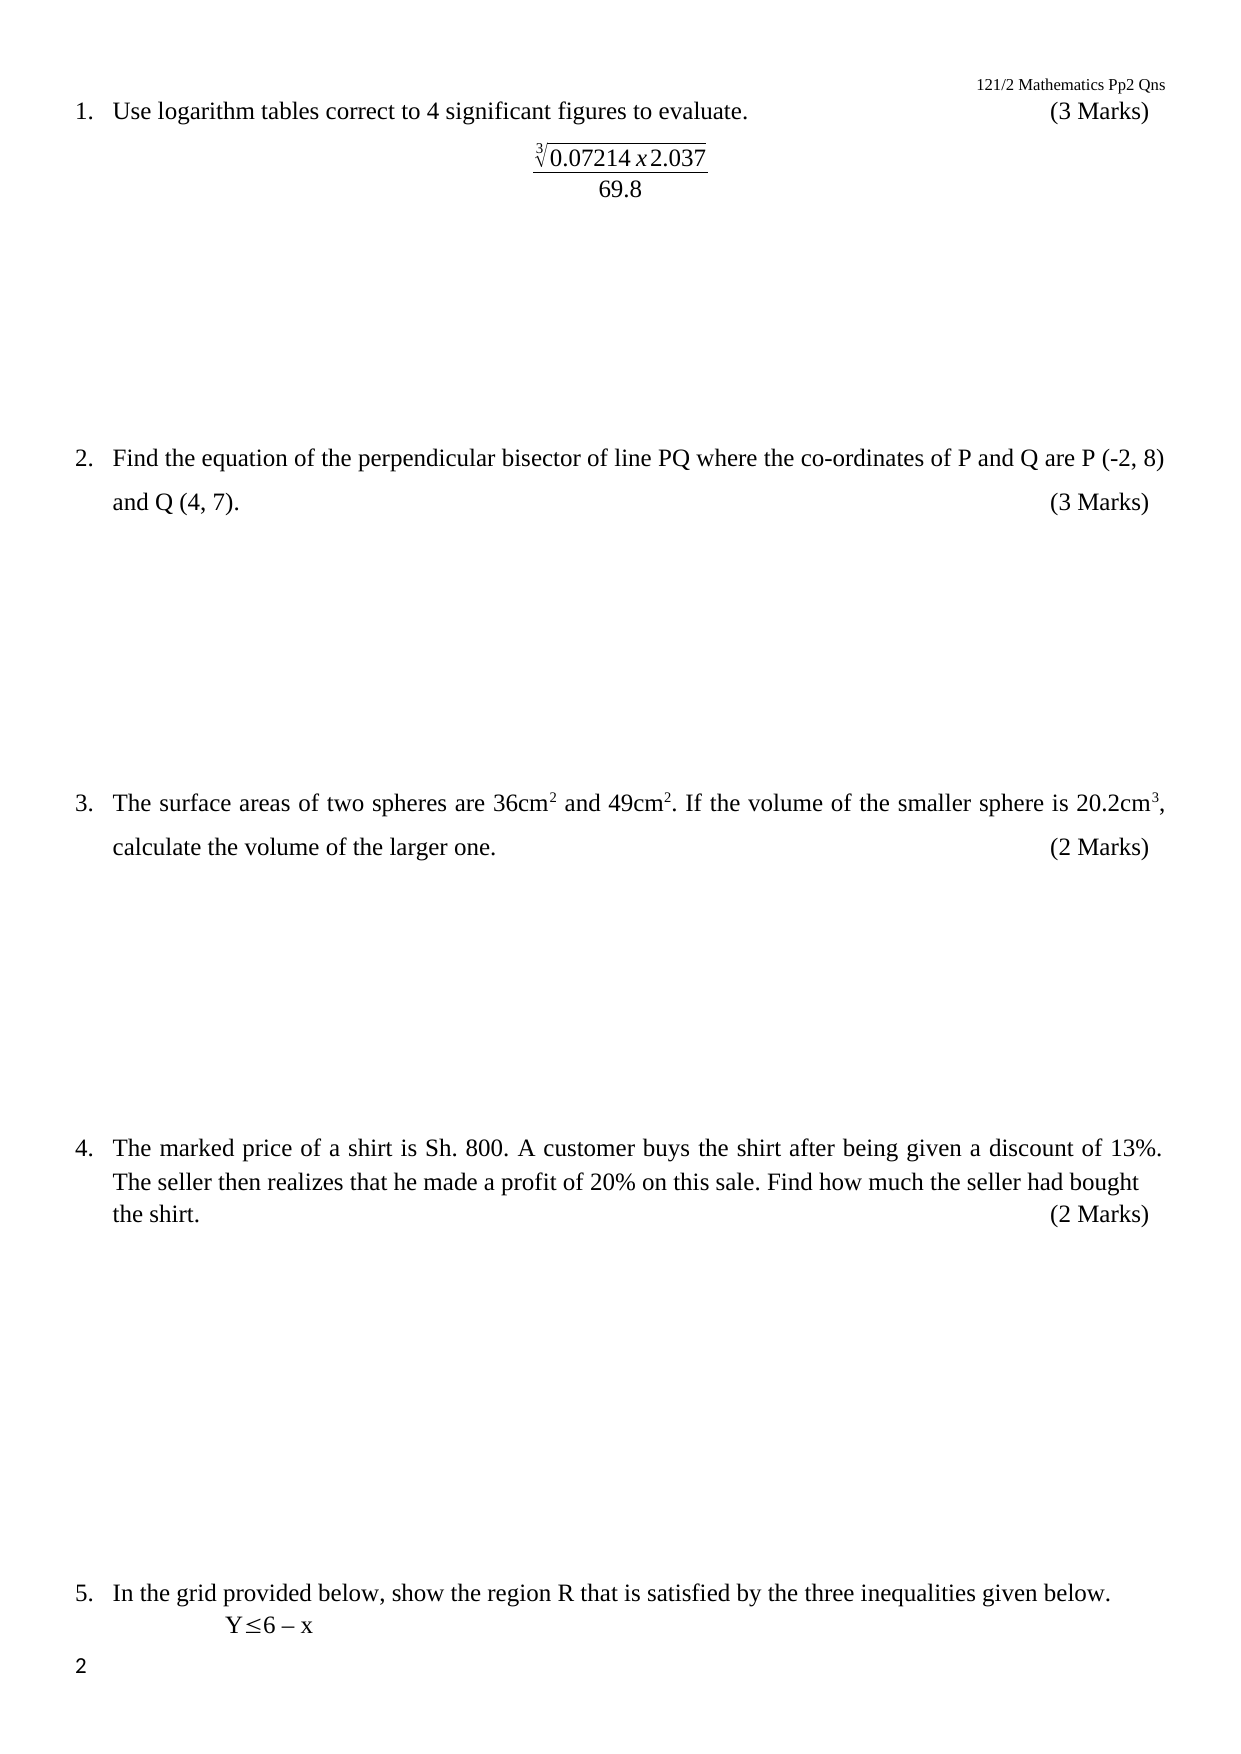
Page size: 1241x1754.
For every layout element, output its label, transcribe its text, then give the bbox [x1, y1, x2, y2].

list In the grid provided below, show the region R that is satisfied by the three inequalities given below. [75, 1578, 1165, 1606]
text the shirt. (2 Marks) [112, 1199, 1165, 1228]
text Y≤6 – x [150, 1611, 1165, 1639]
list Use logarithm tables correct to 4 significant figures to evaluate. (3 Marks) [75, 96, 1165, 125]
list Find the equation of the perpendicular bisector of line PQ where the co-ordinates of P and Q are P (-2, 8) and Q (4, 7). (3 Marks) [75, 443, 1165, 515]
list The marked price of a shirt is Sh. 800. A customer buys the shirt after being given a discount of 13%. The seller then realizes that he made a profit of 20% on this sale. Find how much the seller had bought [75, 1133, 1165, 1195]
list The surface areas of two spheres are 36cm2 and 49cm2. If the volume of the smaller sphere is 20.2cm3, calculate the volume of the larger one. (2 Marks) [75, 788, 1165, 860]
